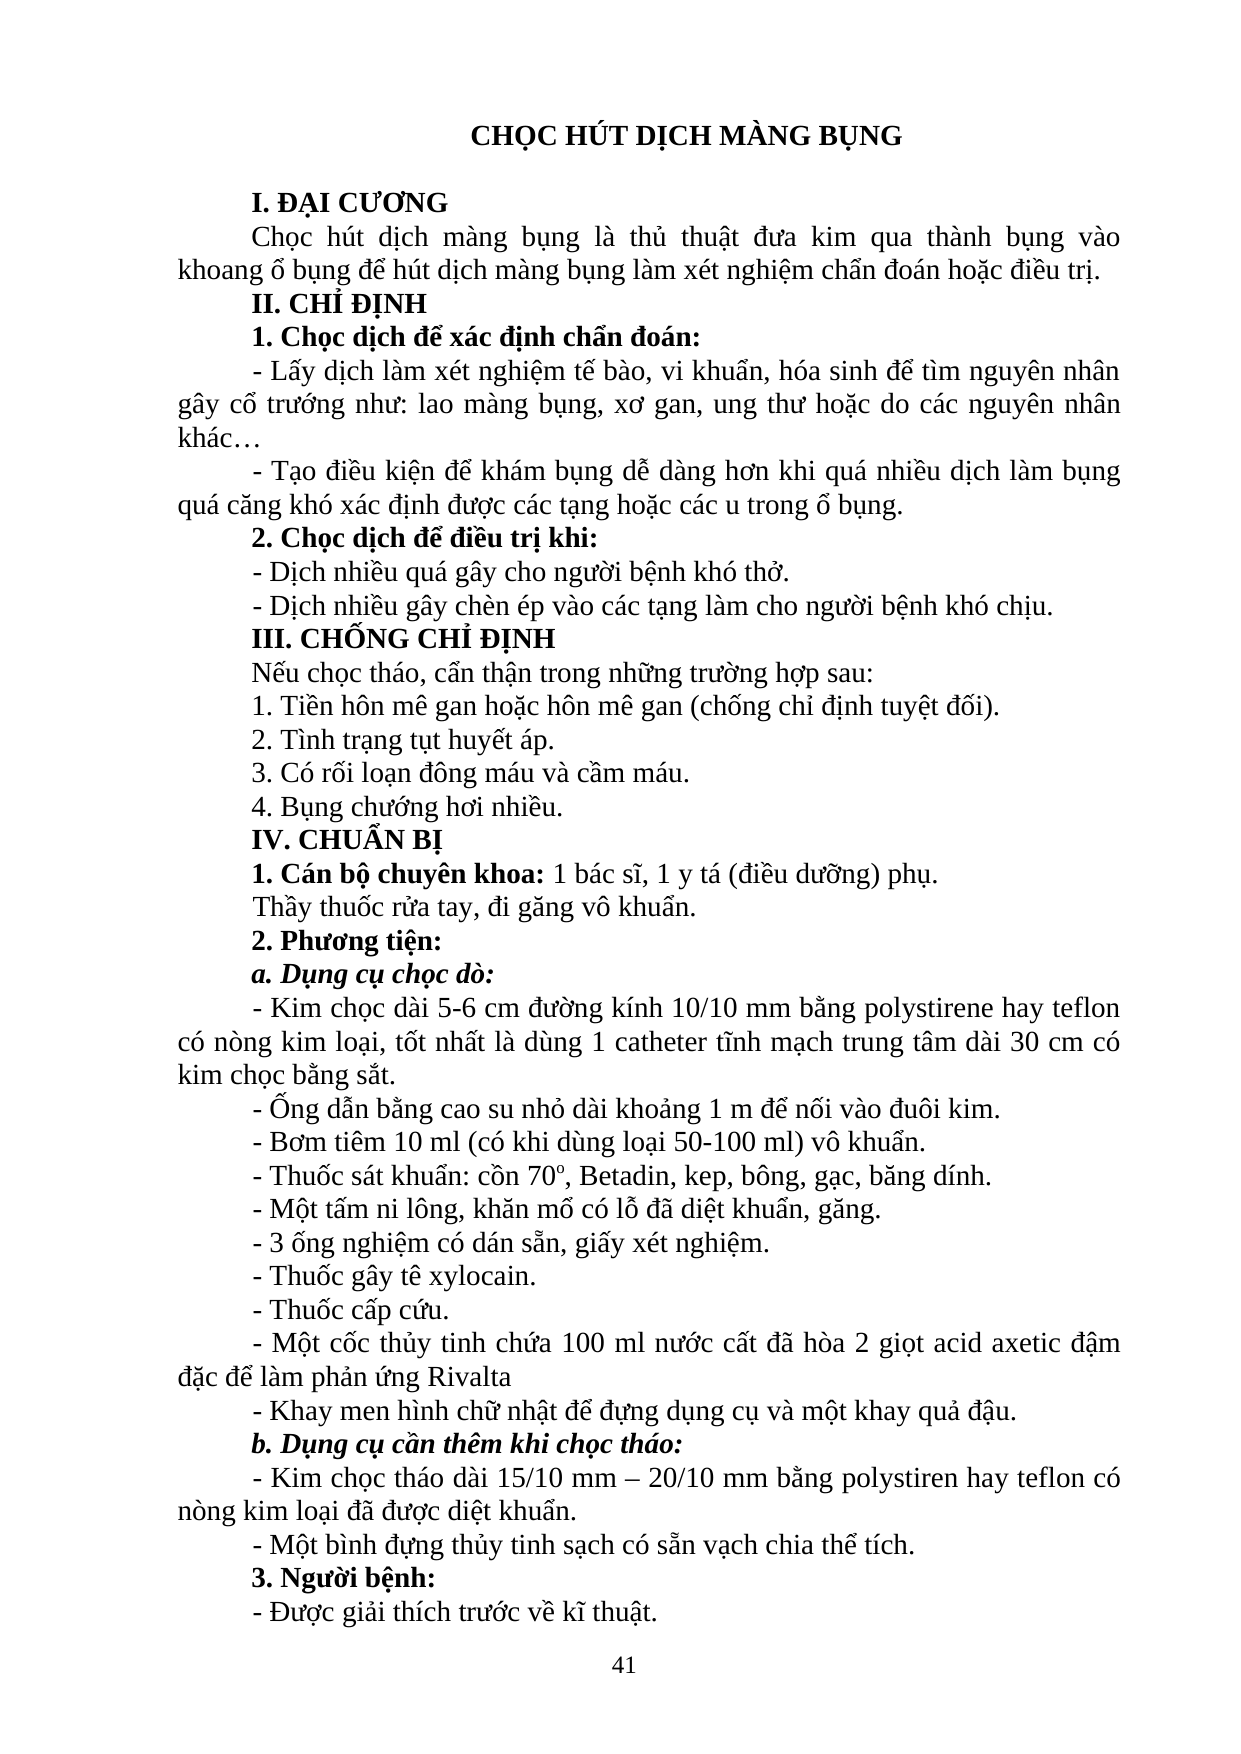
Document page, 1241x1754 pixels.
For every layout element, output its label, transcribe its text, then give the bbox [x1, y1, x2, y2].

text - Lấy dịch làm xét nghiệm tế bào, vi khuẩn, hóa sinh để tìm nguyên nhân gây cổ trướng như: lao màng bụng, xơ gan, ung thư hoặc do các nguyên nhân khác… [177, 353, 1122, 453]
text - Dịch nhiều quá gây cho người bệnh khó thở. [177, 554, 1122, 588]
text - Thuốc cấp cứu. [177, 1292, 1122, 1326]
text - 3 ống nghiệm có dán sẵn, giấy xét nghiệm. [177, 1225, 1122, 1258]
text - Một cốc thủy tinh chứa 100 ml nước cất đã hòa 2 giọt acid axetic đậm đặc để làm phản ứng Rivalta [177, 1326, 1122, 1393]
text IV. CHUẨN BỊ [177, 822, 1122, 856]
text - Bơm tiêm 10 ml (có khi dùng loại 50-100 ml) vô khuẩn. [177, 1124, 1122, 1158]
text 1. Chọc dịch để xác định chẩn đoán: [177, 319, 1122, 353]
text 4. Bụng chướng hơi nhiều. [177, 789, 1122, 822]
text - Khay men hình chữ nhật để đựng dụng cụ và một khay quả đậu. [177, 1393, 1122, 1426]
text 2. Phương tiện: [177, 923, 1122, 957]
text Chọc hút dịch màng bụng là thủ thuật đưa kim qua thành bụng vào khoang ổ bụng để hút dịch màng bụng làm xét nghiệm chẩn đoán hoặc điều trị. [177, 219, 1122, 286]
text II. CHỈ ĐỊNH [177, 286, 1122, 319]
text 2. Tình trạng tụt huyết áp. [177, 722, 1122, 755]
text - Thuốc sát khuẩn: cồn 70o, Betadin, kep, bông, gạc, băng dính. [177, 1158, 1122, 1191]
text - Thuốc gây tê xylocain. [177, 1258, 1122, 1292]
text 2. Chọc dịch để điều trị khi: [177, 521, 1122, 554]
text - Một bình đựng thủy tinh sạch có sẵn vạch chia thể tích. [177, 1527, 1122, 1560]
text - Một tấm ni lông, khăn mổ có lỗ đã diệt khuẩn, găng. [177, 1191, 1122, 1225]
text Nếu chọc tháo, cẩn thận trong những trường hợp sau: [177, 655, 1122, 688]
text - Ống dẫn bằng cao su nhỏ dài khoảng 1 m để nối vào đuôi kim. [177, 1091, 1122, 1124]
text - Dịch nhiều gây chèn ép vào các tạng làm cho người bệnh khó chịu. [177, 588, 1122, 621]
text - Kim chọc tháo dài 15/10 mm – 20/10 mm bằng polystiren hay teflon có nòng kim loại đã được diệt khuẩn. [177, 1460, 1122, 1527]
text 3. Người bệnh: [177, 1560, 1122, 1594]
text - Được giải thích trước về kĩ thuật. [177, 1594, 1122, 1627]
text Thầy thuốc rửa tay, đi găng vô khuẩn. [177, 889, 1122, 923]
text - Tạo điều kiện để khám bụng dễ dàng hơn khi quá nhiều dịch làm bụng quá căng khó xác định được các tạng hoặc các u trong ổ bụng. [177, 453, 1122, 521]
text - Kim chọc dài 5-6 cm đường kính 10/10 mm bằng polystirene hay teflon có nòng kim loại, tốt nhất là dùng 1 catheter tĩnh mạch trung tâm dài 30 cm có kim chọc bằng sắt. [177, 990, 1122, 1091]
text a. Dụng cụ chọc dò: [177, 957, 1122, 990]
text 1. Tiền hôn mê gan hoặc hôn mê gan (chống chỉ định tuyệt đối). [177, 688, 1122, 722]
text b. Dụng cụ cần thêm khi chọc tháo: [177, 1426, 1122, 1460]
text ĐẠI CƯƠNG [177, 185, 1122, 219]
text 3. Có rối loạn đông máu và cầm máu. [177, 755, 1122, 789]
text 1. Cán bộ chuyên khoa: 1 bác sĩ, 1 y tá (điều dưỡng) phụ. [177, 856, 1122, 889]
text CHỌC HÚT DỊCH MÀNG BỤNG [177, 118, 1122, 152]
text III. CHỐNG CHỈ ĐỊNH [177, 621, 1122, 655]
